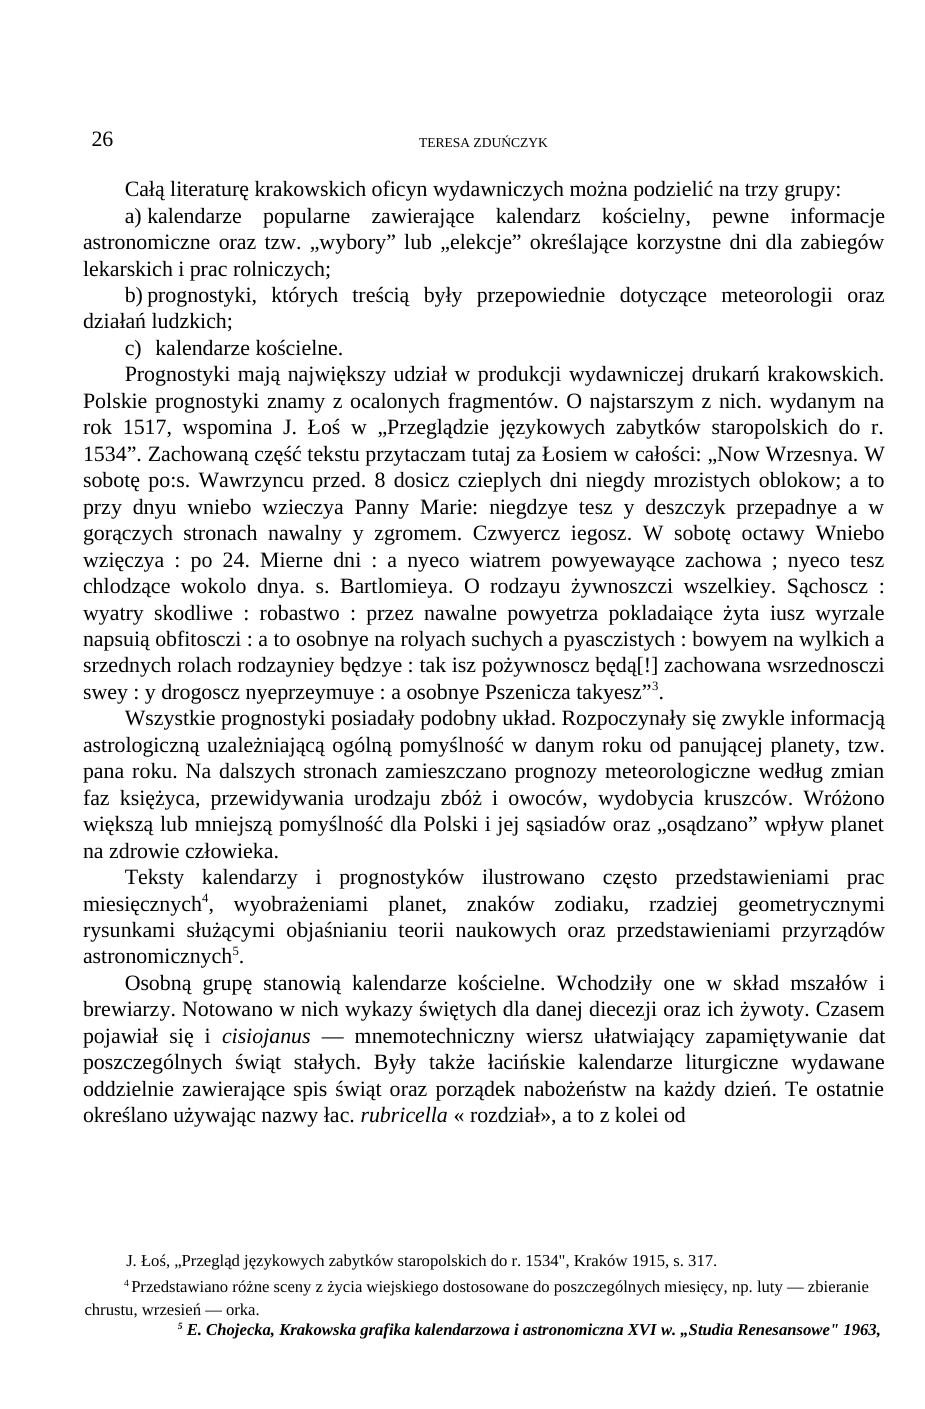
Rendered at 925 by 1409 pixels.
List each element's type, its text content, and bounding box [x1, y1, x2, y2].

text Osobną grupę stanowią kalendarze kościelne. Wchodziły one w skład mszałów i brewiarzy. Notowano w nich wykazy świętych dla danej diecezji oraz ich żywoty. Czasem pojawiał się i cisiojanus — mnemotechniczny wiersz ułatwiający zapamiętywanie dat poszczególnych świąt stałych. Były także łacińskie kalendarze liturgiczne wydawane oddzielnie zawierające spis świąt oraz porządek nabożeństw na każdy dzień. Te ostatnie określano używając nazwy łac. rubricella « rozdział», a to z kolei od [83, 969, 886, 1128]
list kalendarze kościelne. [83, 334, 886, 361]
text 5 E. Chojecka, Krakowska grafika kalendarzowa i astronomiczna XVI w. „Studia Renesansowe" 1963, [84, 1322, 881, 1339]
text Całą literaturę krakowskich oficyn wydawniczych można podzielić na trzy grupy: [83, 175, 886, 202]
text 26 [91, 129, 113, 151]
text TERESA ZDUŃCZYK [419, 136, 548, 150]
list prognostyki, których treścią były przepowiednie dotyczące meteorologii oraz działań ludzkich; [83, 281, 886, 334]
text J. Łoś, „Przegląd językowych zabytków staropolskich do r. 1534", Kraków 1915, s. 317. [126, 1249, 881, 1271]
text Prognostyki mają największy udział w produkcji wydawniczej drukarń krakowskich. Polskie prognostyki znamy z ocalonych fragmentów. O najstarszym z nich. wydanym na rok 1517, wspomina J. Łoś w „Przeglądzie językowych zabytków staropolskich do r. 1534”. Zachowaną część tekstu przytaczam tutaj za Łosiem w całości: „Now Wrzesnya. W sobotę po:s. Wawrzyncu przed. 8 dosicz czieplych dni niegdy mrozistych oblokow; a to przy dnyu wniebo wzieczya Panny Marie: niegdzye tesz y deszczyk przepadnye a w gorączych stronach nawalny y zgromem. Czwyercz iegosz. W sobotę octawy Wniebo wzięczya : po 24. Mierne dni : a nyeco wiatrem powyewayące zachowa ; nyeco tesz chlodzące wokolo dnya. s. Bartlomieya. O rodzayu żywnoszczi wszelkiey. Sąchoscz : wyatry skodliwe : robastwo : przez nawalne powyetrza pokladaiące żyta iusz wyrzale napsuią obfitosczi : a to osobnye na rolyach suchych a pyasczistych : bowyem na wylkich a srzednych rolach rodzayniey będzye : tak isz pożywnoscz będą[!] zachowana wsrzednosczi swey : y drogoscz nyeprzeymuye : a osobnye Pszenicza takyesz”3. [83, 361, 886, 704]
text Wszystkie prognostyki posiadały podobny układ. Rozpoczynały się zwykle informacją astrologiczną uzależniającą ogólną pomyślność w danym roku od panującej planety, tzw. pana roku. Na dalszych stronach zamieszczano prognozy meteorologiczne według zmian faz księżyca, przewidywania urodzaju zbóż i owoców, wydobycia kruszców. Wróżono większą lub mniejszą pomyślność dla Polski i jej sąsiadów oraz „osądzano” wpływ planet na zdrowie człowieka. [83, 704, 886, 863]
text 4 Przedstawiano różne sceny z życia wiejskiego dostosowane do poszczególnych miesięcy, np. luty — zbieranie chrustu, wrzesień — orka. [84, 1275, 881, 1319]
list kalendarze popularne zawierające kalendarz kościelny, pewne informacje astronomiczne oraz tzw. „wybory” lub „elekcje” określające korzystne dni dla zabiegów lekarskich i prac rolniczych; [83, 202, 886, 281]
text Teksty kalendarzy i prognostyków ilustrowano często przedstawieniami prac miesięcznych4, wyobrażeniami planet, znaków zodiaku, rzadziej geometrycznymi rysunkami służącymi objaśnianiu teorii naukowych oraz przedstawieniami przyrządów astronomicznych5. [83, 863, 886, 969]
